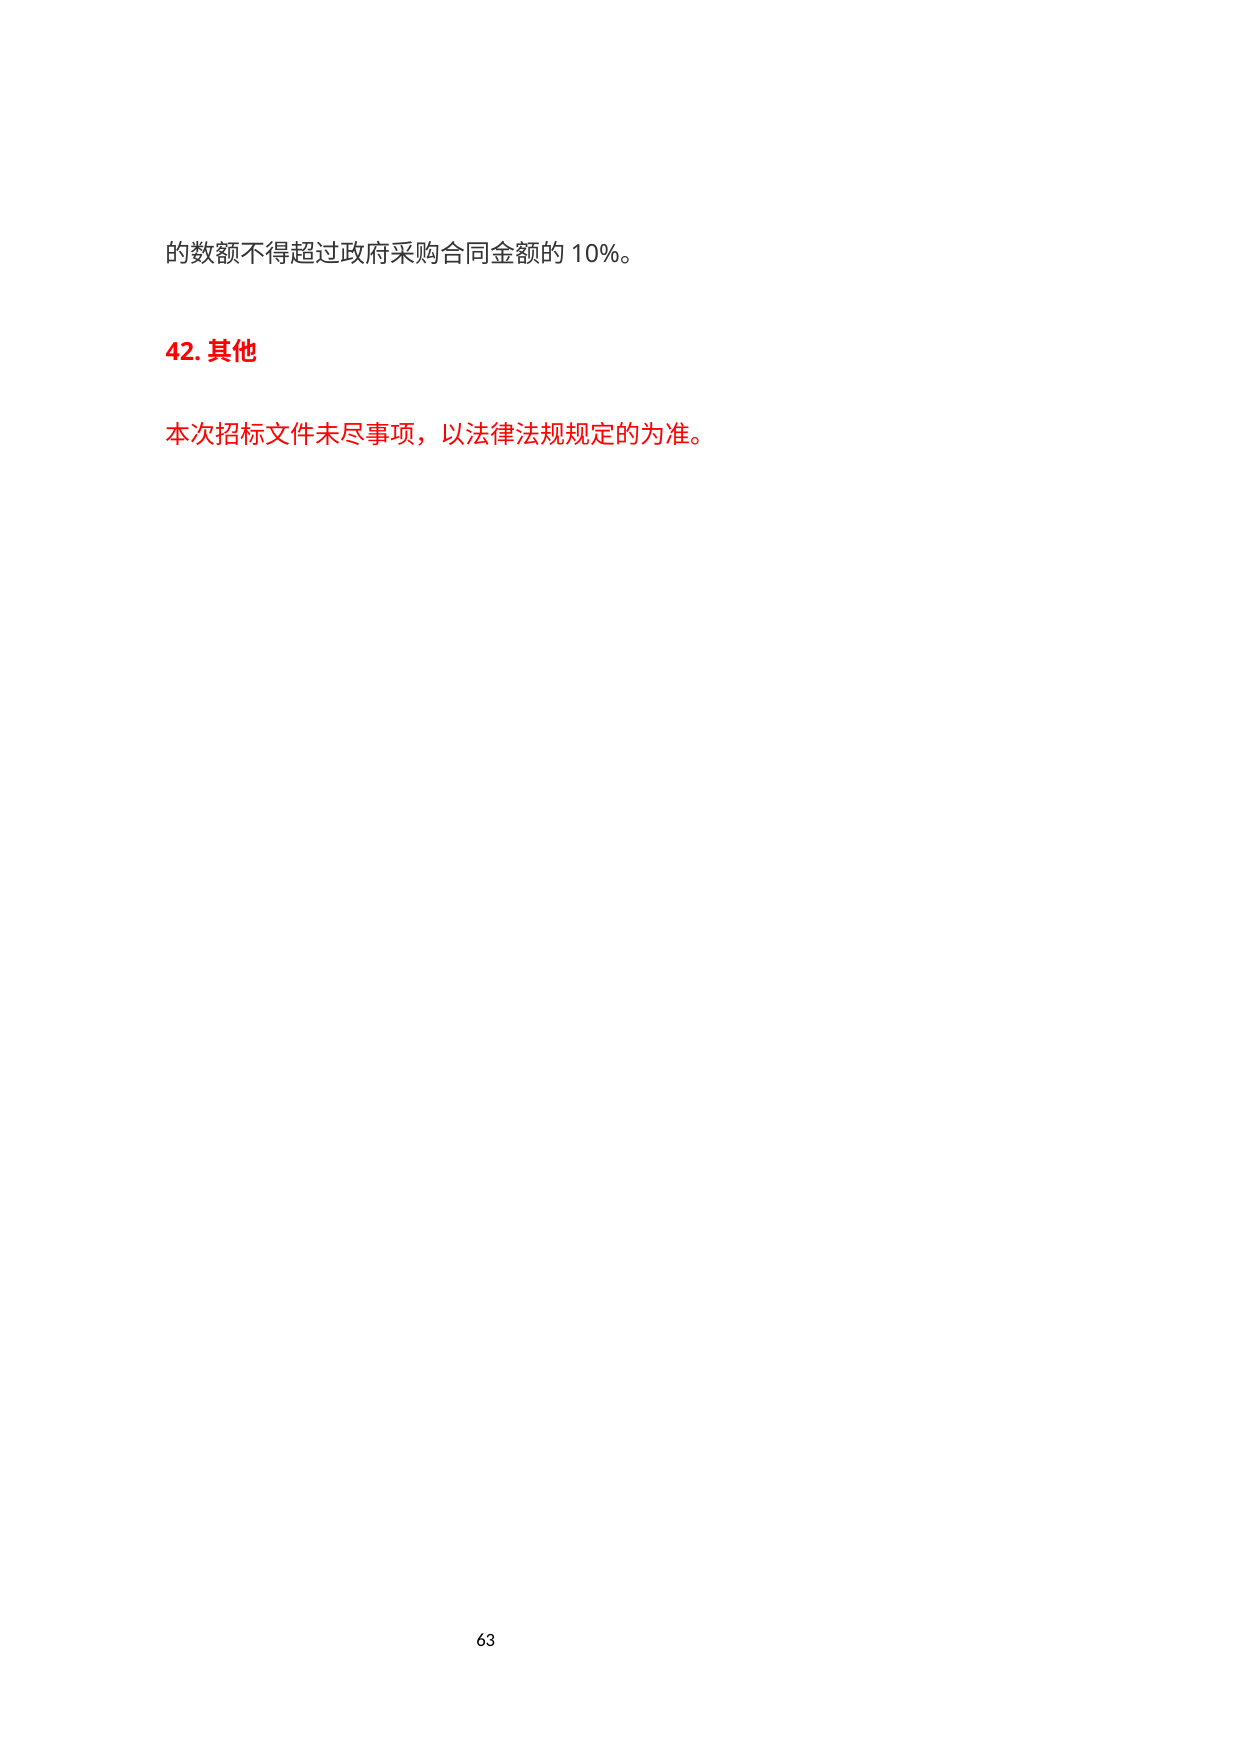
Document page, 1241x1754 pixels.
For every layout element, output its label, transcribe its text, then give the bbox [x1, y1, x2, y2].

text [165, 219, 1087, 382]
text 本次招标文件未尽事项，以法律法规规定的为准。 [165, 400, 1087, 465]
